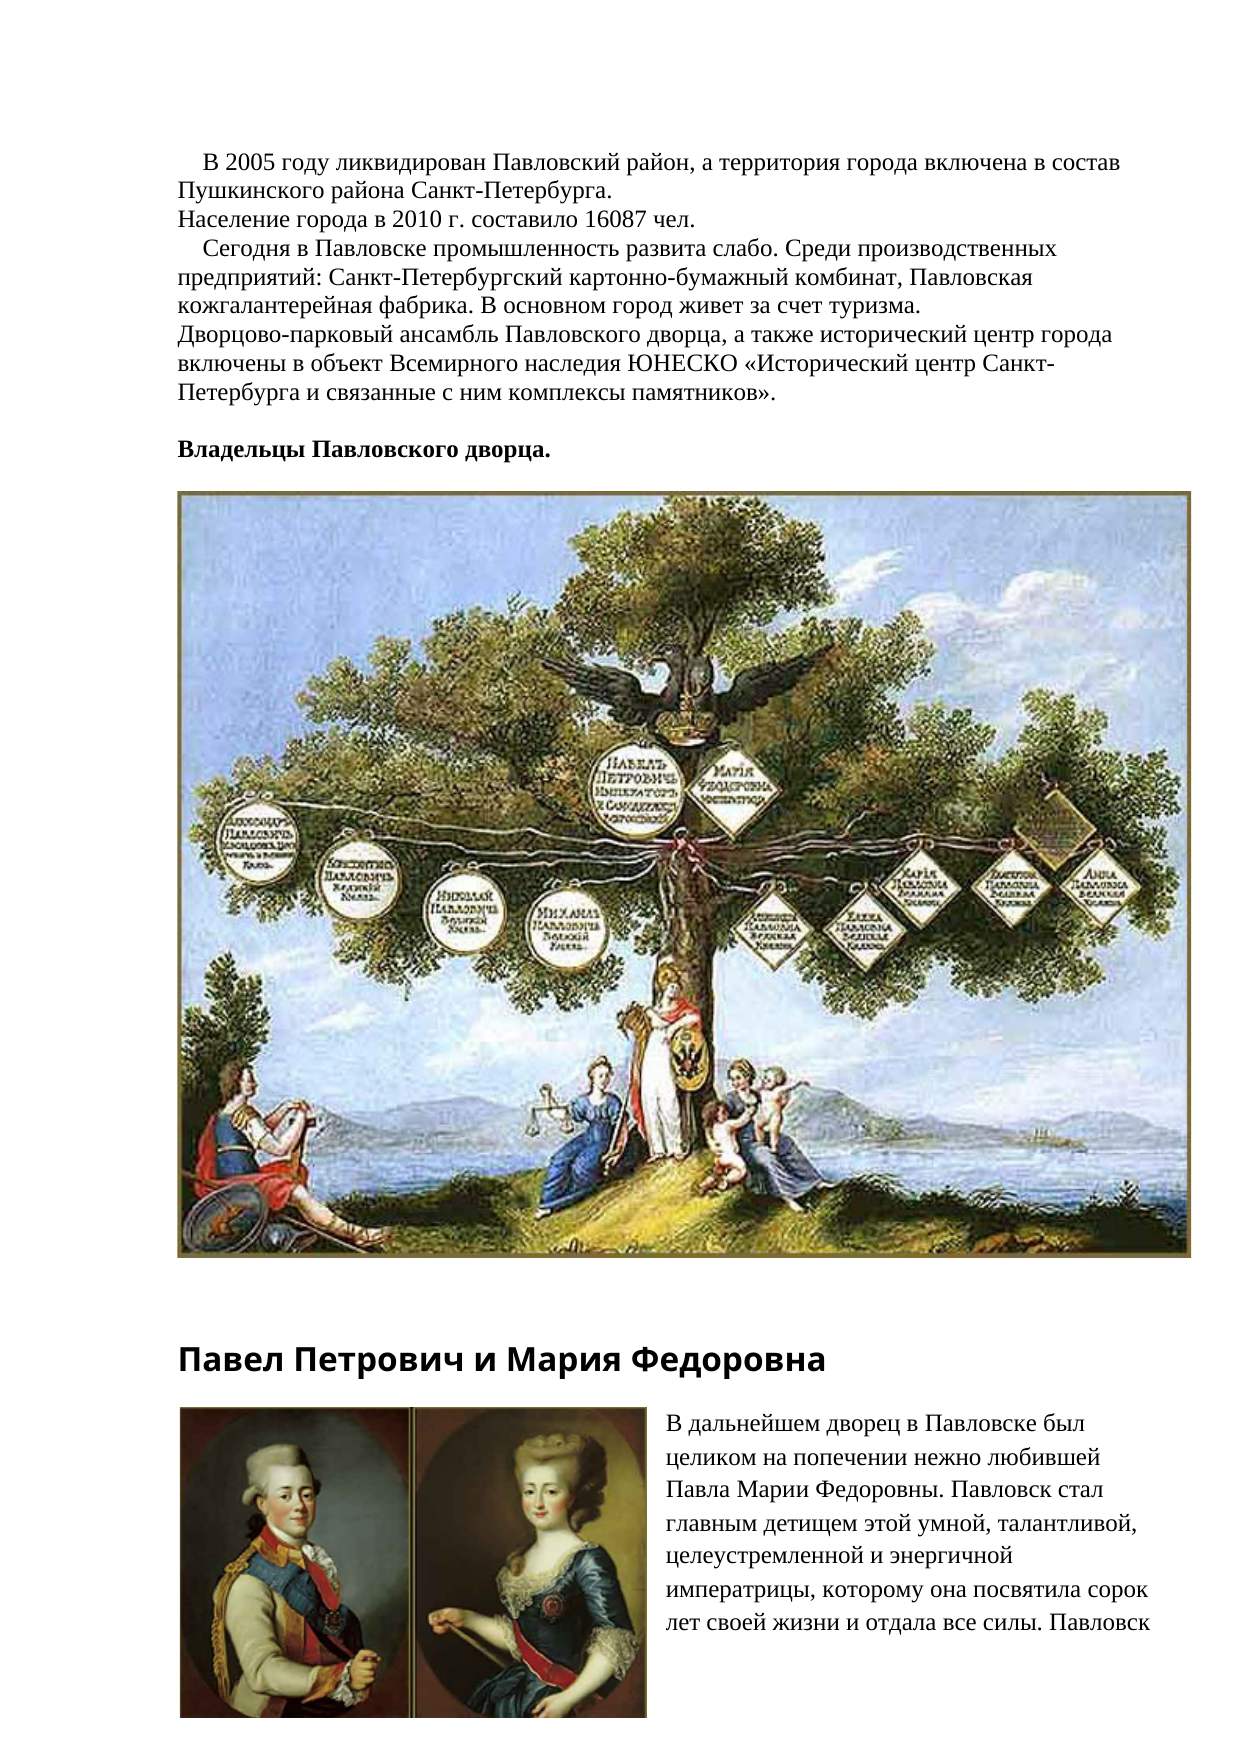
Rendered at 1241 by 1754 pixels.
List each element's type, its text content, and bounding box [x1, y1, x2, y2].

text В 2005 году ликвидирован Павловский район, а территория города включена в состав Пушкинского района Санкт-Петербурга. [177, 147, 1152, 204]
picture [177, 491, 1192, 1258]
picture [179, 1407, 647, 1718]
text Население города в 2010 г. составило 16087 чел. [177, 204, 1152, 233]
text Дворцово-парковый ансамбль Павловского дворца, а также исторический центр города включены в объект Всемирного наследия ЮНЕСКО «Исторический центр Санкт-Петербурга и связанные с ним комплексы памятников». [177, 319, 1152, 406]
text Сегодня в Павловске промышленность развита слабо. Среди производственных предприятий: Санкт-Петербургский картонно-бумажный комбинат, Павловская кожгалантерейная фабрика. В основном город живет за счет туризма. [177, 233, 1152, 319]
text Павел Петрович и Мария Федоровна [177, 1336, 1152, 1381]
text Владельцы Павловского дворца. [177, 434, 1152, 463]
